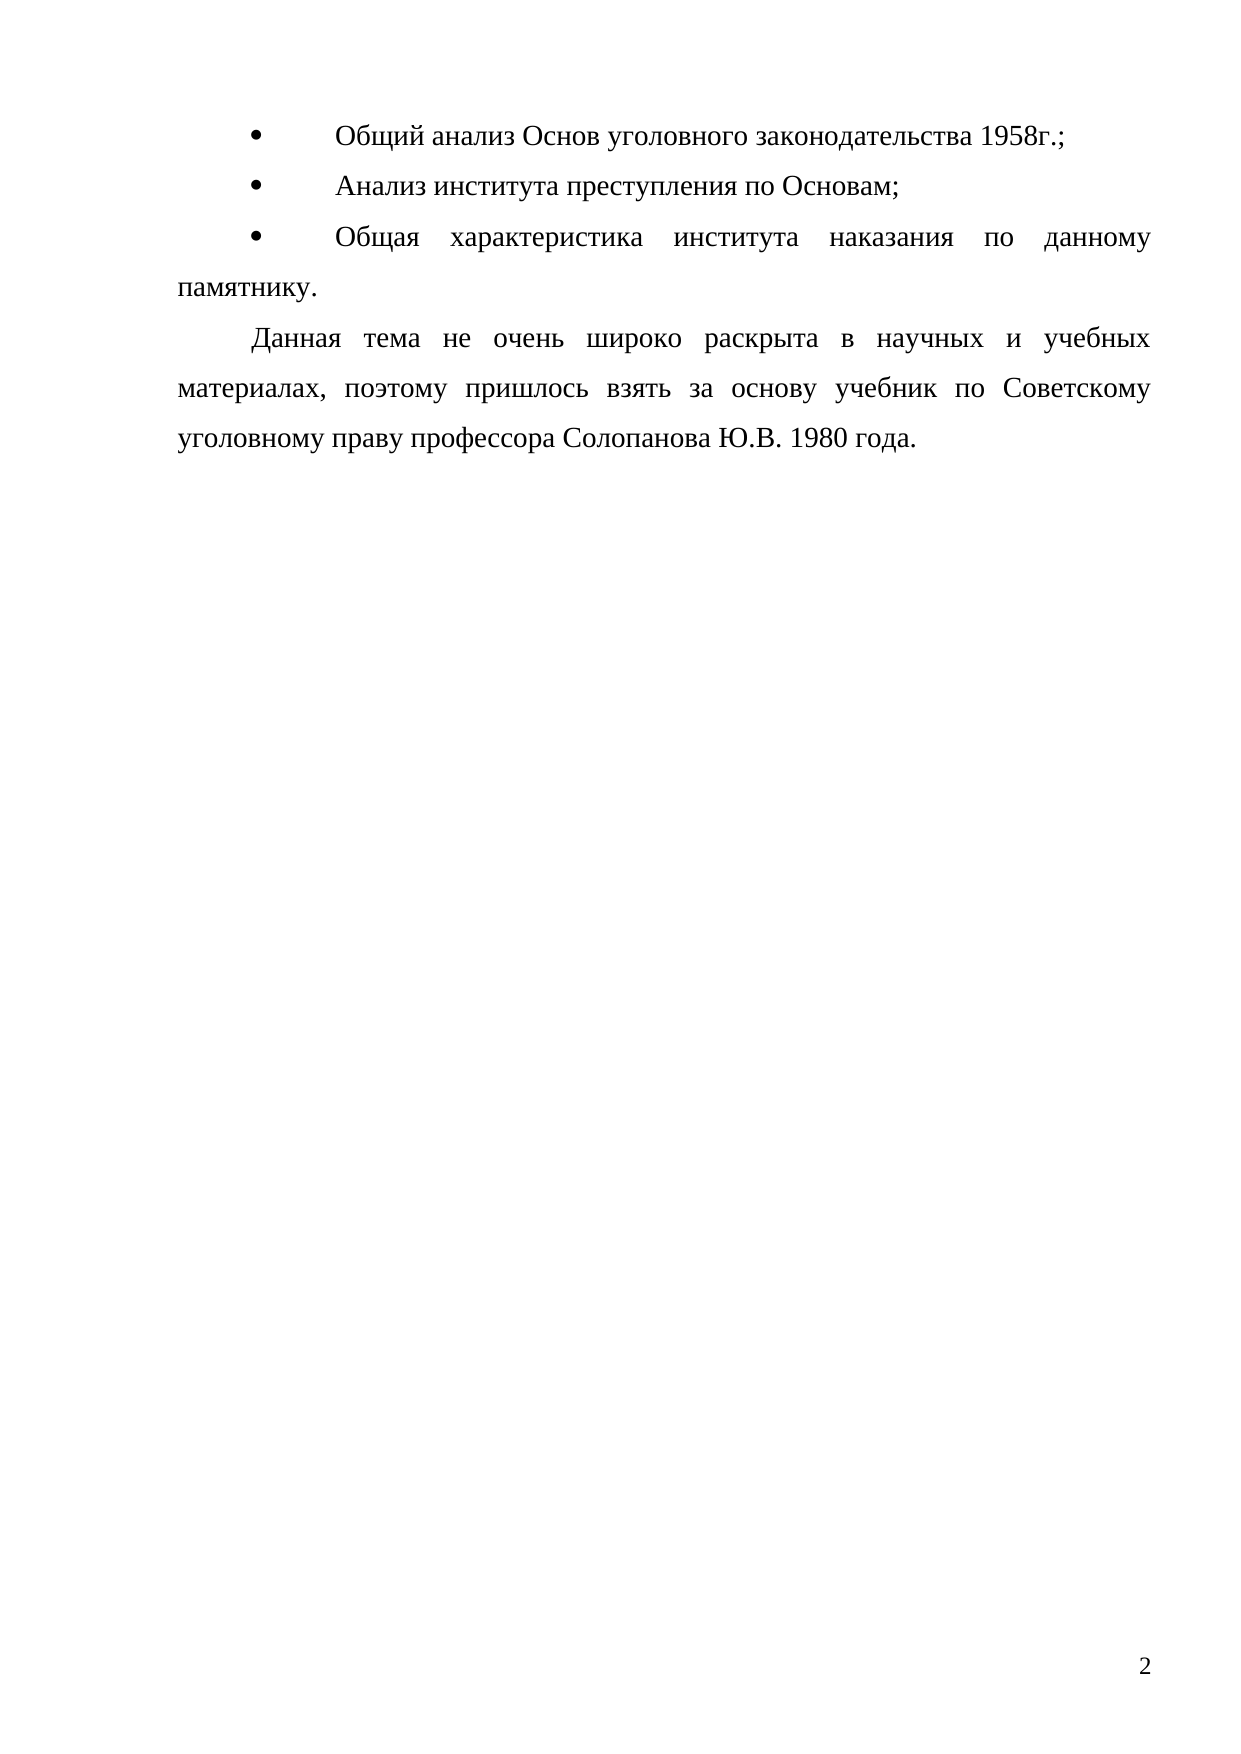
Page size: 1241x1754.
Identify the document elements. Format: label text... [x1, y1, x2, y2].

list Анализ института преступления по Основам; [177, 168, 1152, 202]
list Общий анализ Основ уголовного законодательства 1958г.; [177, 118, 1152, 152]
text Данная тема не очень широко раскрыта в научных и учебных материалах, поэтому пришлось взять за основу учебник по Советскому уголовному праву профессора Солопанова Ю.В. 1980 года. [177, 320, 1152, 454]
list Общая характеристика института наказания по данному памятнику. [177, 219, 1152, 303]
